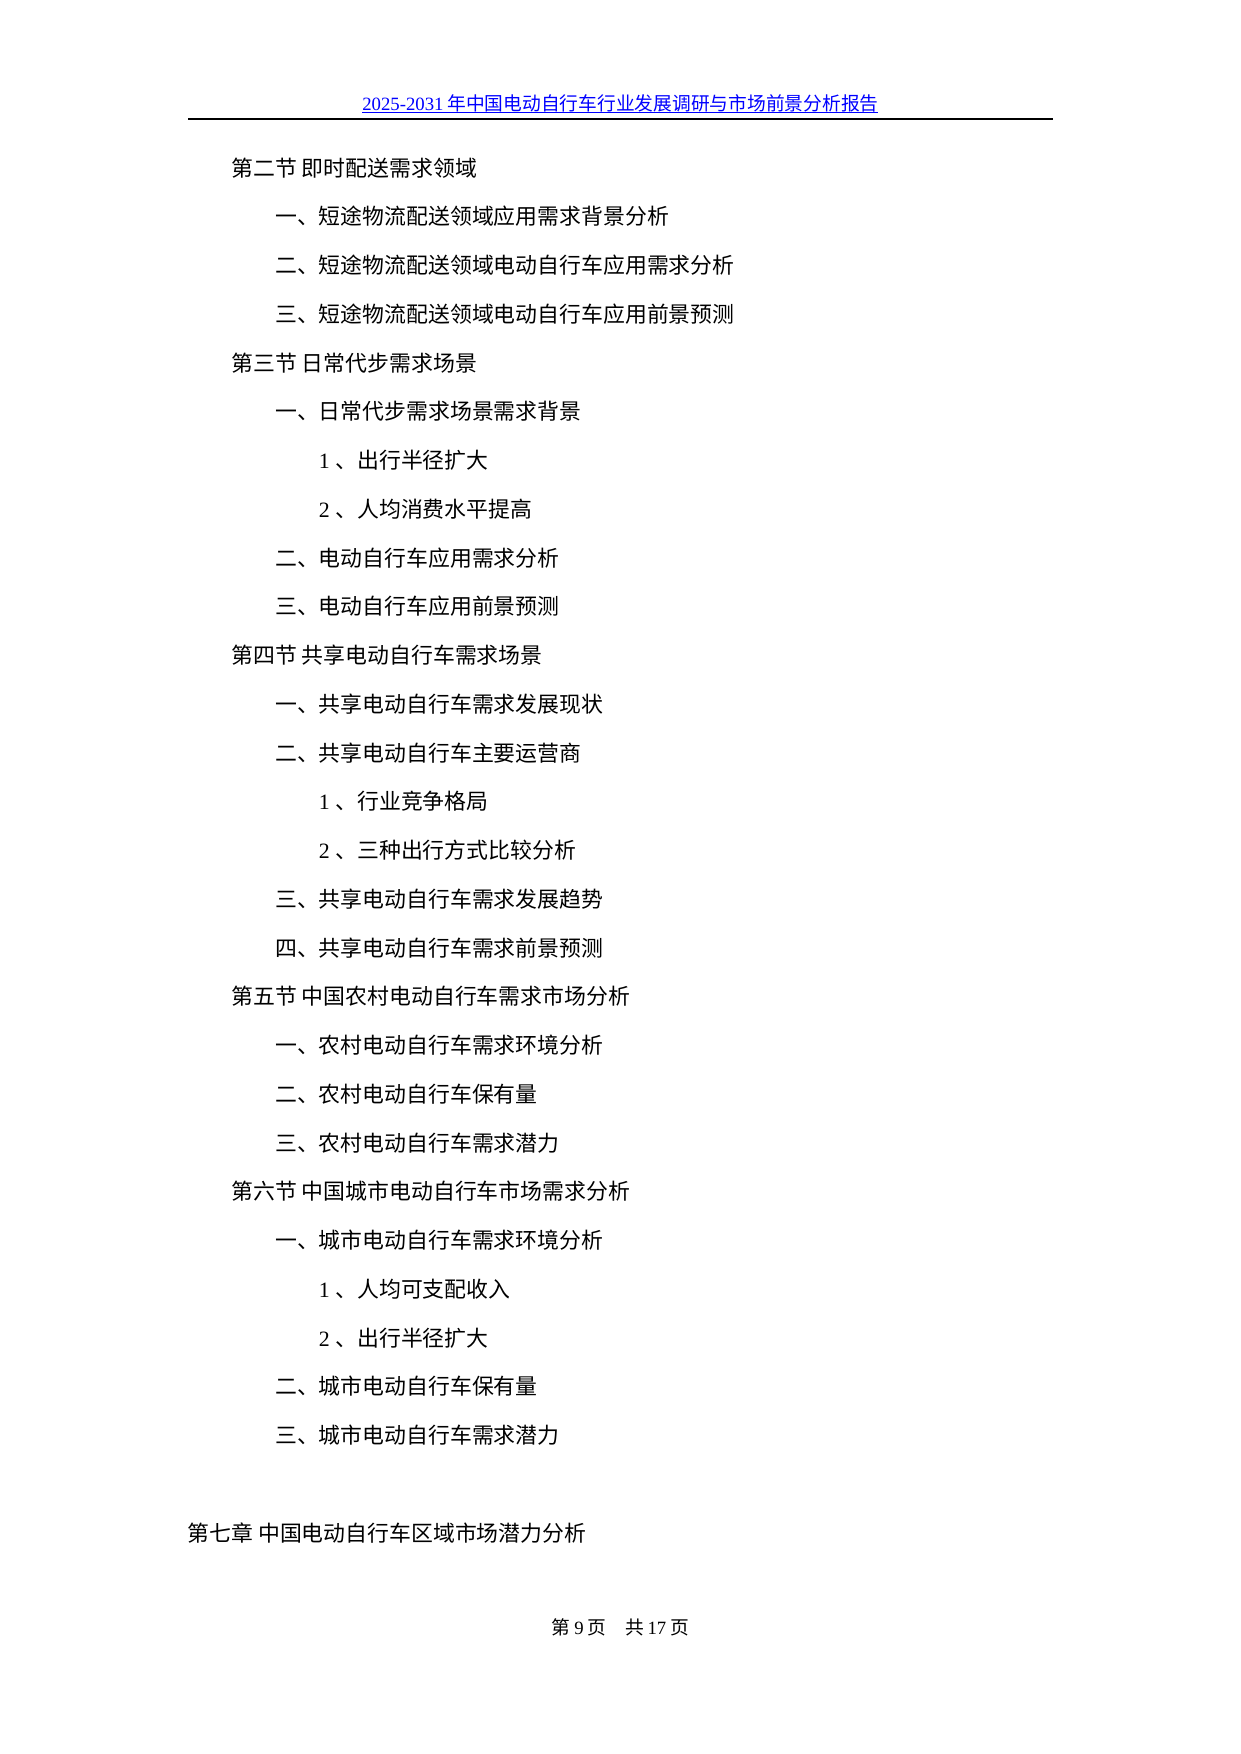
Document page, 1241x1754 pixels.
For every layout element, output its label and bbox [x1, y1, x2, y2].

text [187, 150, 1053, 1548]
